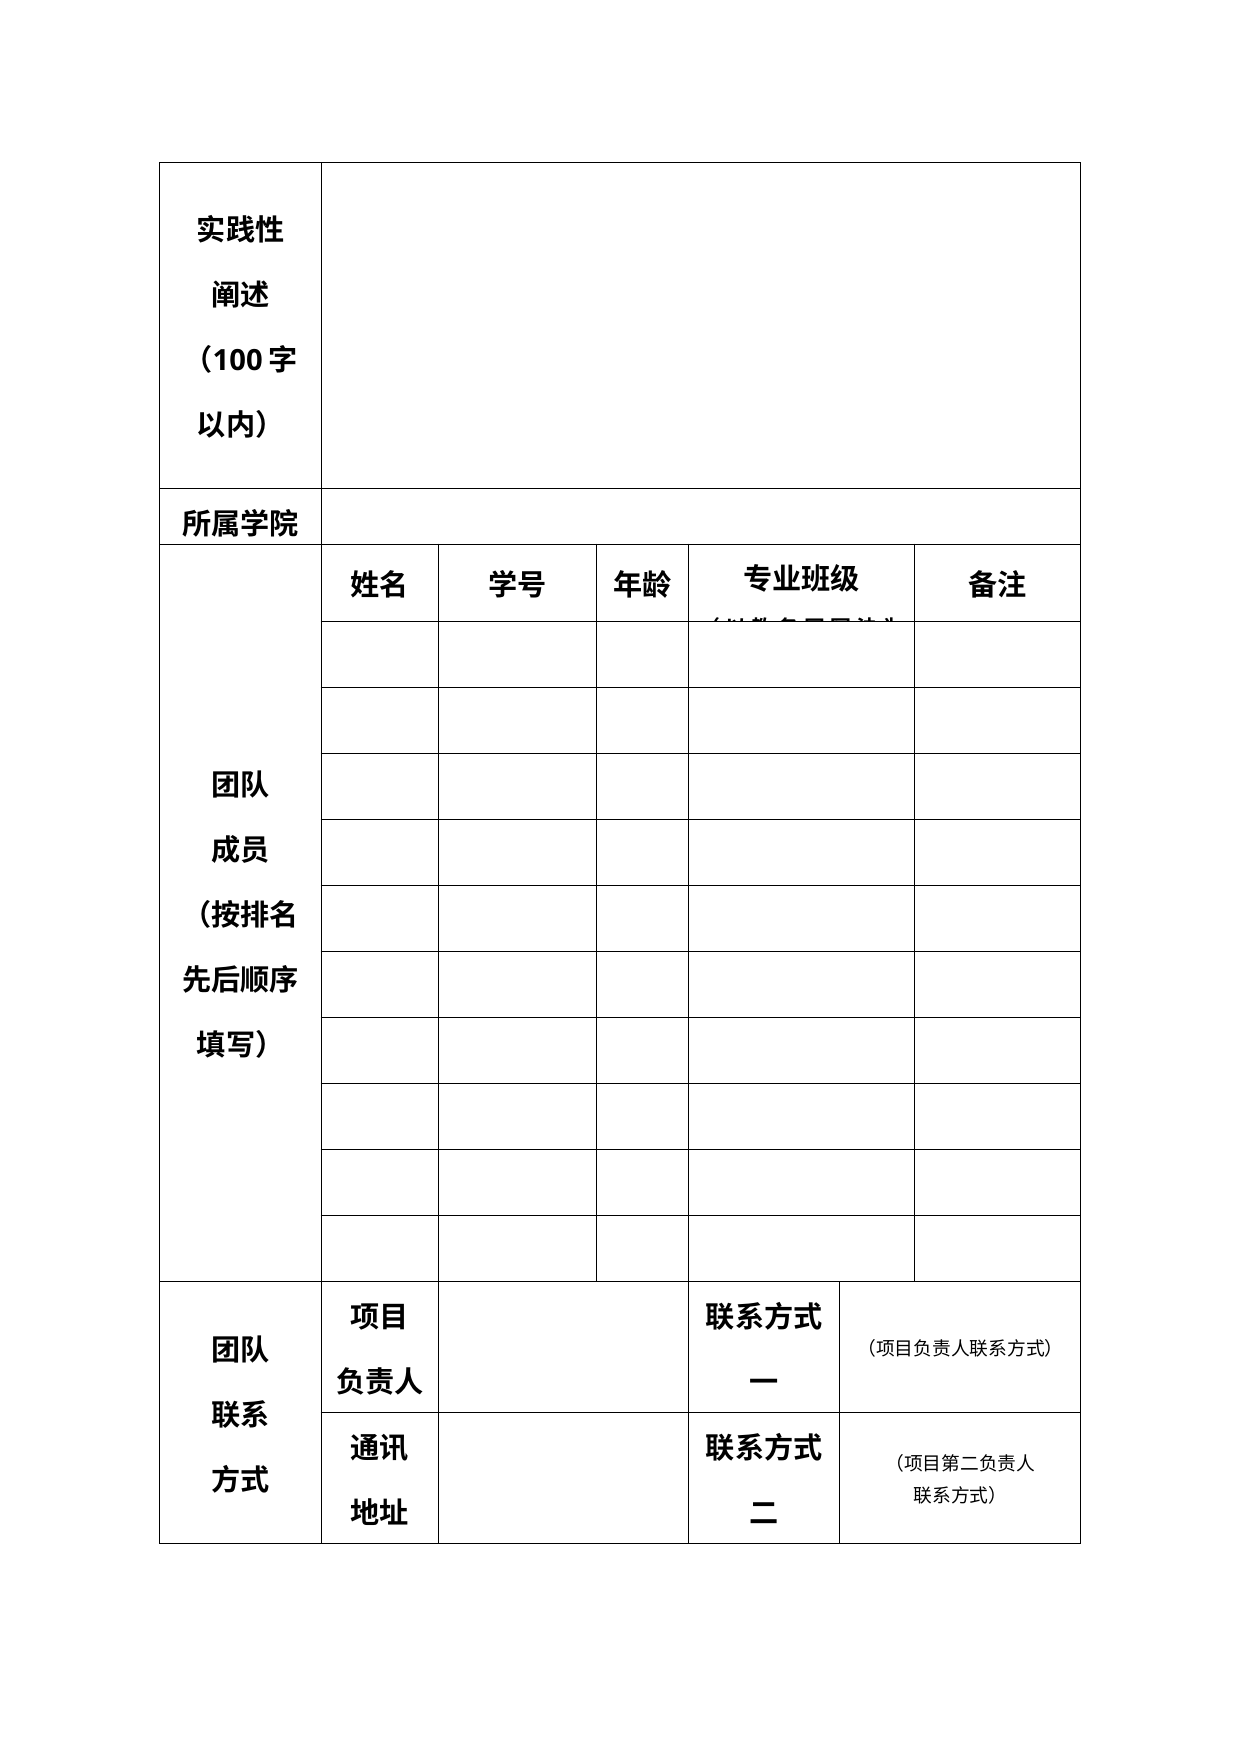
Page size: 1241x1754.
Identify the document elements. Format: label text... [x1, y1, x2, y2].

table_cell [439, 1413, 688, 1543]
table_cell [439, 754, 596, 819]
table_cell [322, 1216, 438, 1281]
table_cell [597, 1150, 688, 1215]
table_cell [597, 1018, 688, 1083]
table_cell [439, 1282, 688, 1412]
table_cell 联系方式二 [689, 1413, 839, 1543]
table_cell [322, 1150, 438, 1215]
table_cell 团队 联系 方式 [160, 1282, 321, 1543]
table_cell [322, 1084, 438, 1149]
table_cell 专业班级 （以教务网写法为准） [689, 545, 914, 621]
table_cell [322, 886, 438, 951]
table_cell [597, 622, 688, 687]
table_cell [439, 622, 596, 687]
table_cell [597, 820, 688, 885]
table_cell 年龄 [597, 545, 688, 621]
table_cell [915, 688, 1080, 753]
table_cell [915, 886, 1080, 951]
table_cell [322, 688, 438, 753]
table_cell [689, 754, 914, 819]
table_cell [322, 952, 438, 1017]
table_cell [689, 1084, 914, 1149]
table_cell [689, 1150, 914, 1215]
table_cell [689, 820, 914, 885]
table_cell [322, 489, 1080, 543]
table_cell （项目第二负责人 联系方式） [840, 1413, 1080, 1543]
table_cell [597, 1084, 688, 1149]
table_cell [322, 622, 438, 687]
table_cell 所属学院 [160, 489, 321, 543]
table_cell 团队 成员 （按排名 先后顺序 填写） [160, 545, 321, 1281]
table_cell 学号 [439, 545, 596, 621]
table_cell [439, 1150, 596, 1215]
table_cell 实践性 阐述 （100字以内） [160, 163, 321, 488]
table_cell [597, 1216, 688, 1281]
table_cell [915, 820, 1080, 885]
table_cell [689, 886, 914, 951]
table_cell 姓名 [322, 545, 438, 621]
table_cell [597, 754, 688, 819]
table_cell 项目 负责人 [322, 1282, 438, 1412]
table_cell [439, 1018, 596, 1083]
table_cell [597, 688, 688, 753]
table_cell [689, 688, 914, 753]
table_cell （项目负责人联系方式） [840, 1282, 1080, 1412]
table_cell [915, 1018, 1080, 1083]
table_cell [689, 1018, 914, 1083]
table_cell [439, 688, 596, 753]
table_cell [689, 952, 914, 1017]
table_cell 通讯 地址 [322, 1413, 438, 1543]
table_cell [322, 1018, 438, 1083]
table_cell [439, 820, 596, 885]
table_cell [322, 163, 1080, 488]
table_cell [689, 1216, 914, 1281]
table_cell [689, 622, 914, 687]
table_cell [322, 754, 438, 819]
table_cell [915, 754, 1080, 819]
table_cell [915, 1084, 1080, 1149]
table_cell [439, 1216, 596, 1281]
table_cell [597, 886, 688, 951]
table_cell [915, 952, 1080, 1017]
table_cell [915, 1150, 1080, 1215]
table_cell [439, 1084, 596, 1149]
table_cell [915, 622, 1080, 687]
table_cell 备注 [915, 545, 1080, 621]
table_cell [322, 820, 438, 885]
table_cell 联系方式一 [689, 1282, 839, 1412]
table_cell [597, 952, 688, 1017]
table_cell [439, 886, 596, 951]
table_cell [439, 952, 596, 1017]
table_cell [915, 1216, 1080, 1281]
